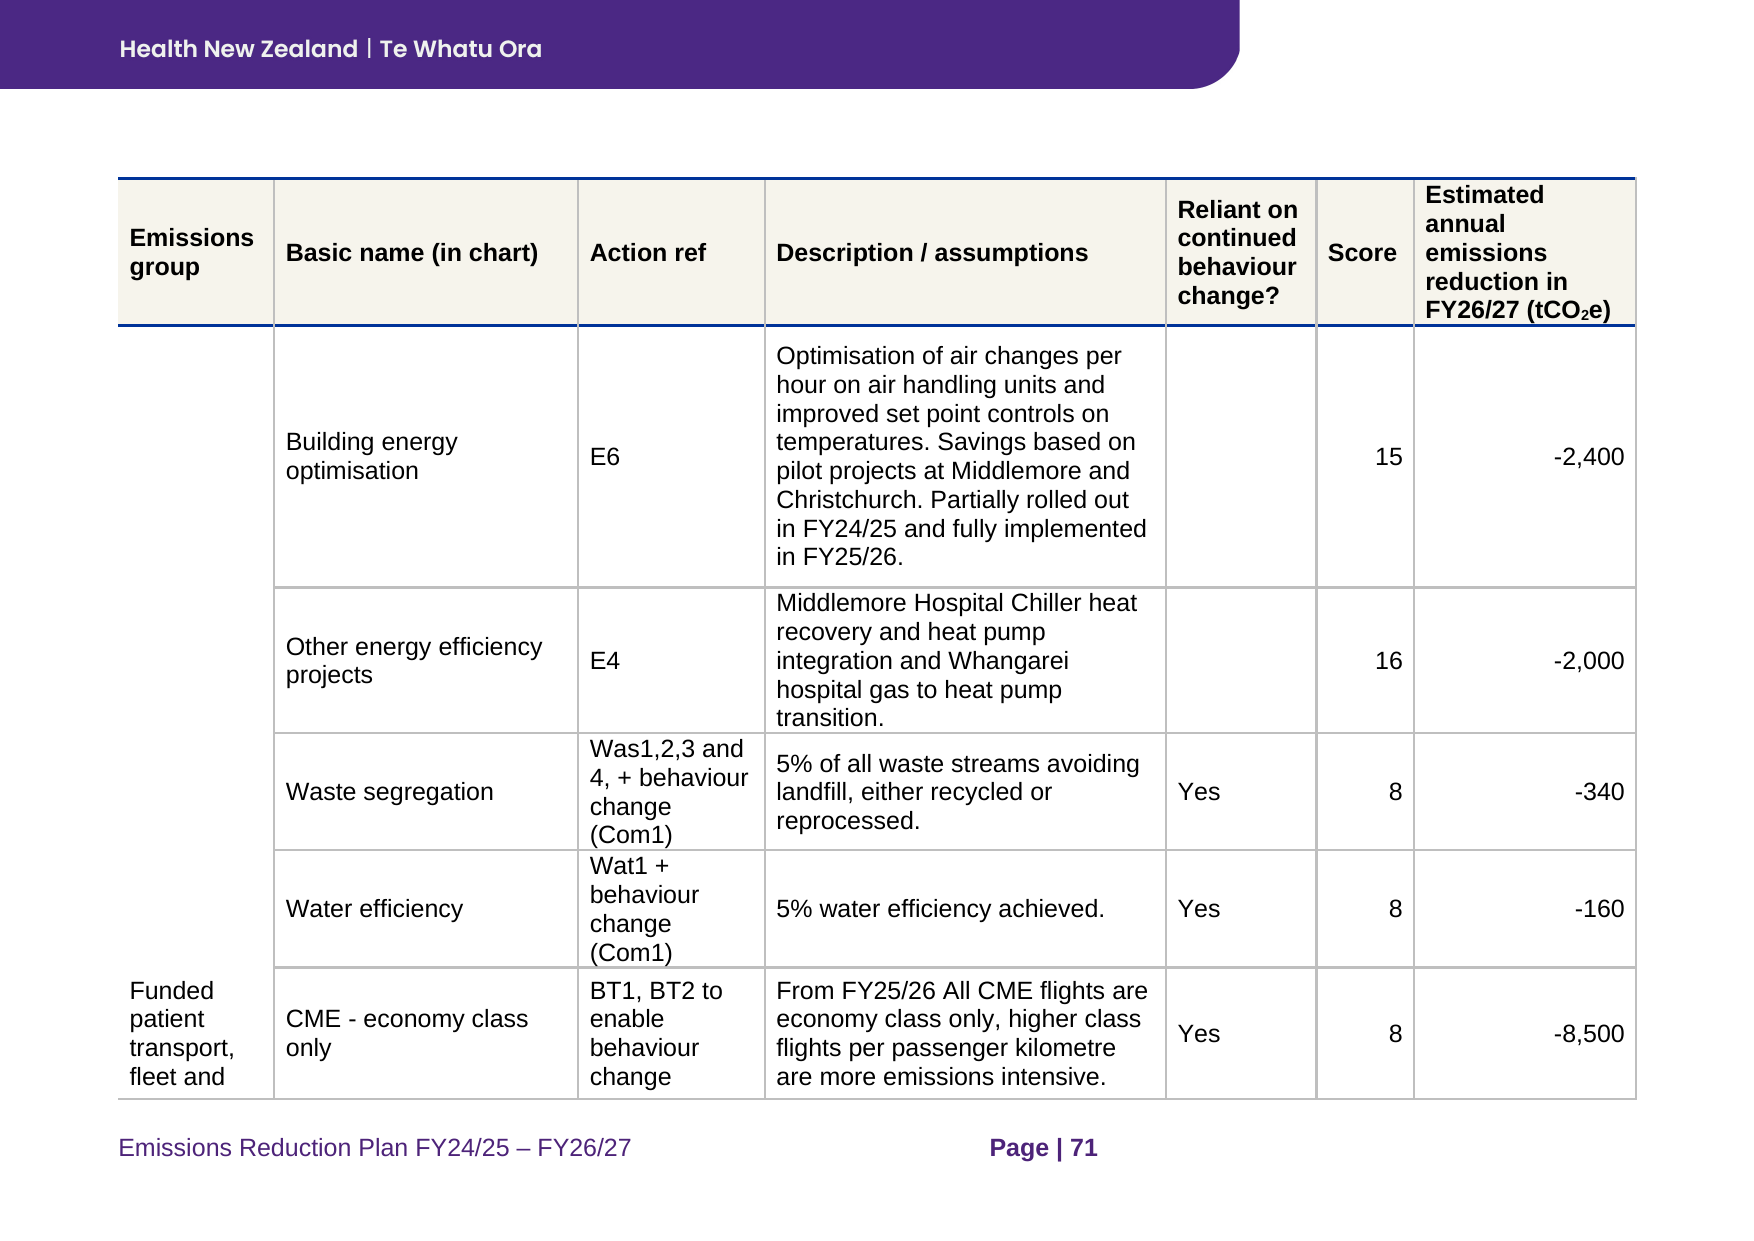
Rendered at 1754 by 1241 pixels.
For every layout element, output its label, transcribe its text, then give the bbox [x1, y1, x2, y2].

table_cell Waste segregation [275, 734, 577, 849]
table_cell Wat1 + behaviour change (Com1) [579, 851, 764, 966]
table_cell Was1,2,3 and 4, + behaviour change (Com1) [579, 734, 764, 849]
table_cell Middlemore Hospital Chiller heat recovery and heat pump integration and Whangarei hospital gas to heat pump transition. [766, 589, 1165, 732]
table_cell -160 [1415, 851, 1635, 966]
table_header Reliant on continued behaviour change? [1167, 180, 1315, 324]
table_cell 16 [1318, 589, 1413, 732]
table_header Basic name (in chart) [275, 180, 577, 324]
picture [0, 0, 1240, 89]
table_cell Other energy efficiency projects [275, 589, 577, 732]
table_cell -2,400 [1415, 327, 1635, 586]
table_cell Water efficiency [275, 851, 577, 966]
table_header Score [1318, 180, 1413, 324]
table_cell E4 [579, 589, 764, 732]
table_cell Yes [1167, 851, 1315, 966]
table_cell Yes [1167, 734, 1315, 849]
table_cell -2,000 [1415, 589, 1635, 732]
table_cell CME - economy class only [275, 969, 577, 1098]
table_cell [1167, 589, 1315, 732]
table_cell 15 [1318, 327, 1413, 586]
table_cell -8,500 [1415, 969, 1635, 1098]
table_cell [1167, 327, 1315, 586]
table_cell From FY25/26 All CME flights are economy class only, higher class flights per passenger kilometre are more emissions intensive. [766, 969, 1165, 1098]
table_cell 5% water efficiency achieved. [766, 851, 1165, 966]
table_cell 8 [1318, 969, 1413, 1098]
table_cell 5% of all waste streams avoiding landfill, either recycled or reprocessed. [766, 734, 1165, 849]
table_cell Building energy optimisation [275, 327, 577, 586]
table_cell BT1, BT2 to enable behaviour change [579, 969, 764, 1098]
table_cell 8 [1318, 734, 1413, 849]
table_cell -340 [1415, 734, 1635, 849]
table_header Description / assumptions [766, 180, 1165, 324]
table_header Emissions group [118, 180, 273, 324]
table_cell Funded patient transport, fleet and business travel [118, 966, 273, 1098]
table_cell Yes [1167, 969, 1315, 1098]
table_cell E6 [579, 327, 764, 586]
table_header Action ref [579, 180, 764, 324]
table_cell 8 [1318, 851, 1413, 966]
table_cell Optimisation of air changes per hour on air handling units and improved set point controls on temperatures. Savings based on pilot projects at Middlemore and Christchurch. Partially rolled out in FY24/25 and fully implemented in FY25/26. [766, 327, 1165, 586]
table_header Estimated annual emissions reduction in FY26/27 (tCO2e) [1415, 180, 1635, 324]
